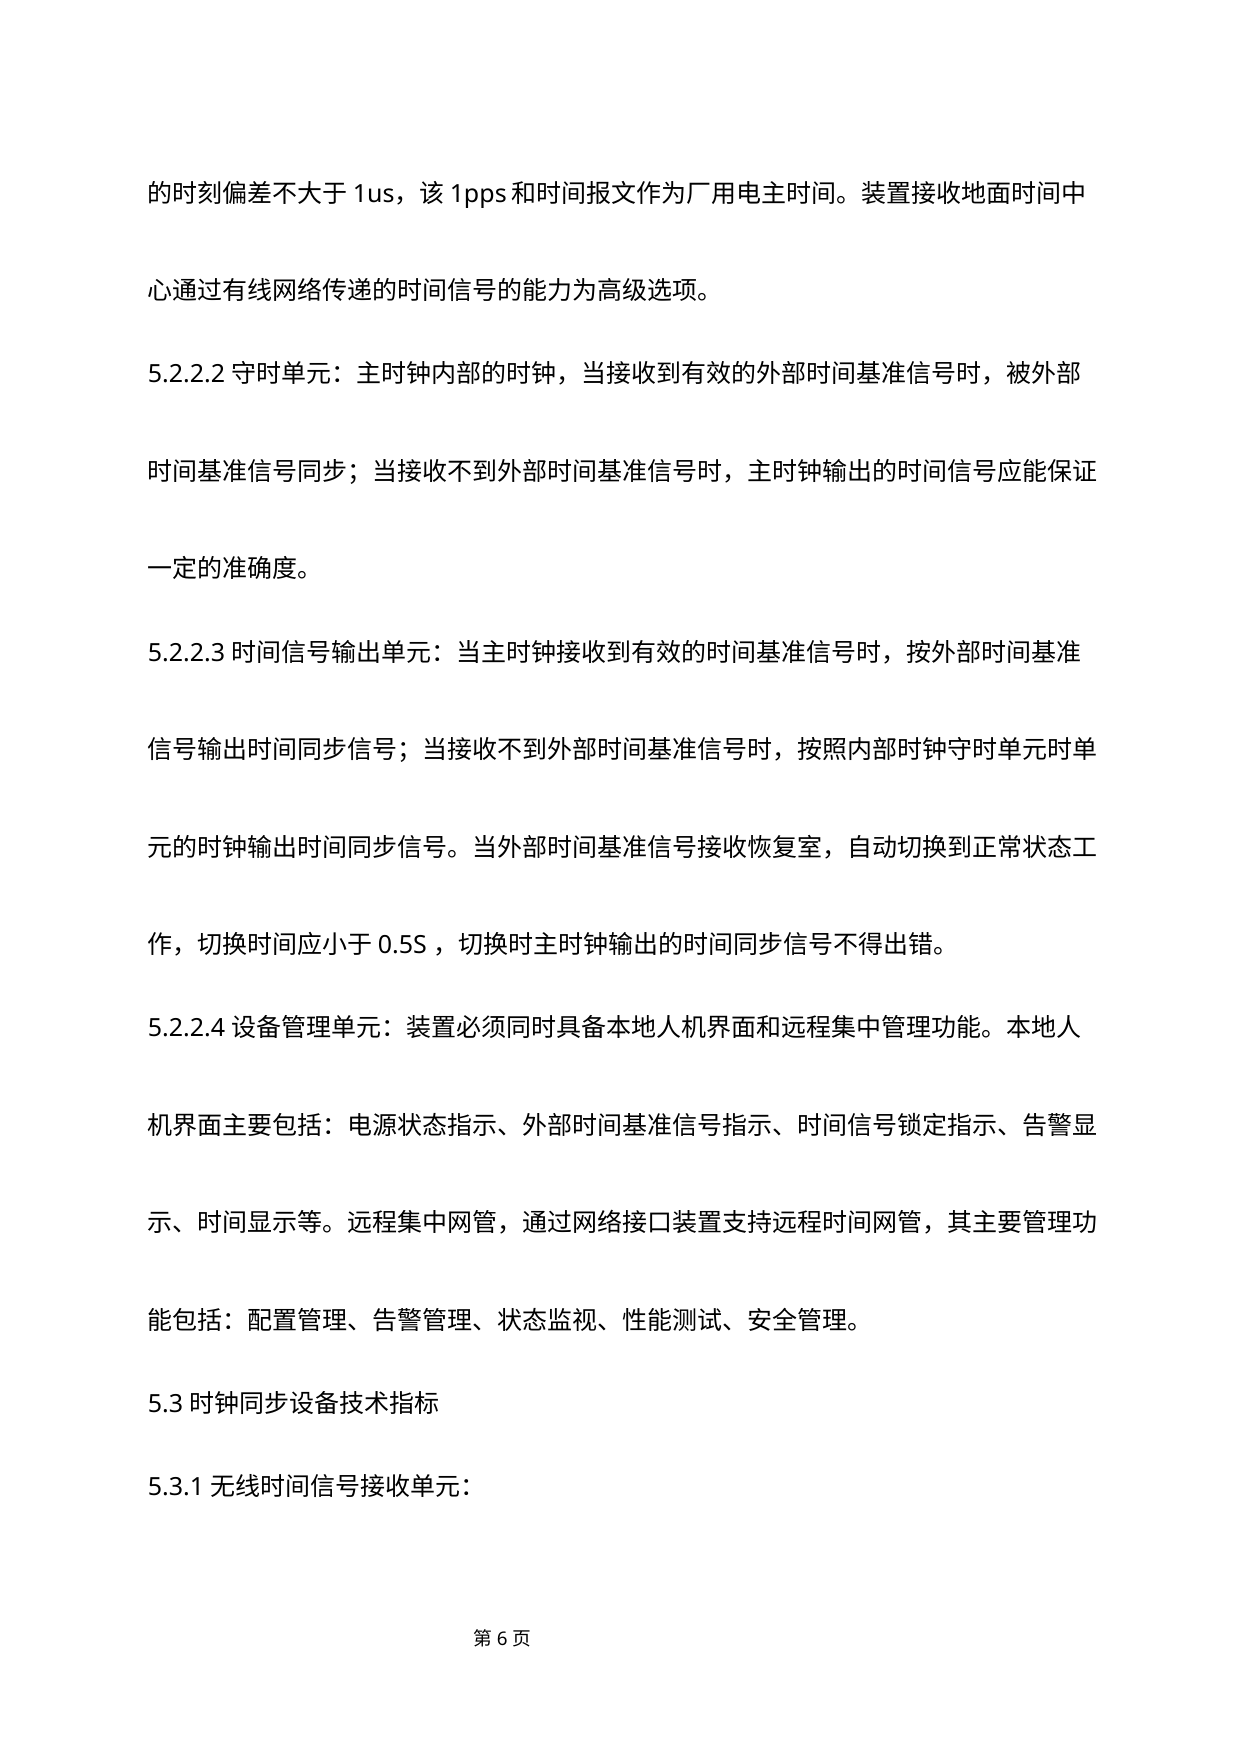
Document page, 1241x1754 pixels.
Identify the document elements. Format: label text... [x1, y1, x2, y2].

text 5.2.2.2 守时单元：主时钟内部的时钟，当接收到有效的外部时间基准信号时，被外部时间基准信号同步；当接收不到外部时间基准信号时，主时钟输出的时间信号应能保证一定的准确度。 [148, 339, 1098, 599]
text 5.3.1 无线时间信号接收单元： [148, 1452, 1098, 1517]
text 5.2.2.4 设备管理单元：装置必须同时具备本地人机界面和远程集中管理功能。本地人机界面主要包括：电源状态指示、外部时间基准信号指示、时间信号锁定指示、告警显示、时间显示等。远程集中网管，通过网络接口装置支持远程时间网管，其主要管理功能包括：配置管理、告警管理、状态监视、性能测试、安全管理。 [148, 993, 1098, 1351]
text 5.2.2.3 时间信号输出单元：当主时钟接收到有效的时间基准信号时，按外部时间基准信号输出时间同步信号；当接收不到外部时间基准信号时，按照内部时钟守时单元时单元的时钟输出时间同步信号。当外部时间基准信号接收恢复室，自动切换到正常状态工作，切换时间应小于0.5S ，切换时主时钟输出的时间同步信号不得出错。 [148, 618, 1098, 975]
text 5.3 时钟同步设备技术指标 [148, 1369, 1098, 1434]
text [148, 159, 1098, 321]
